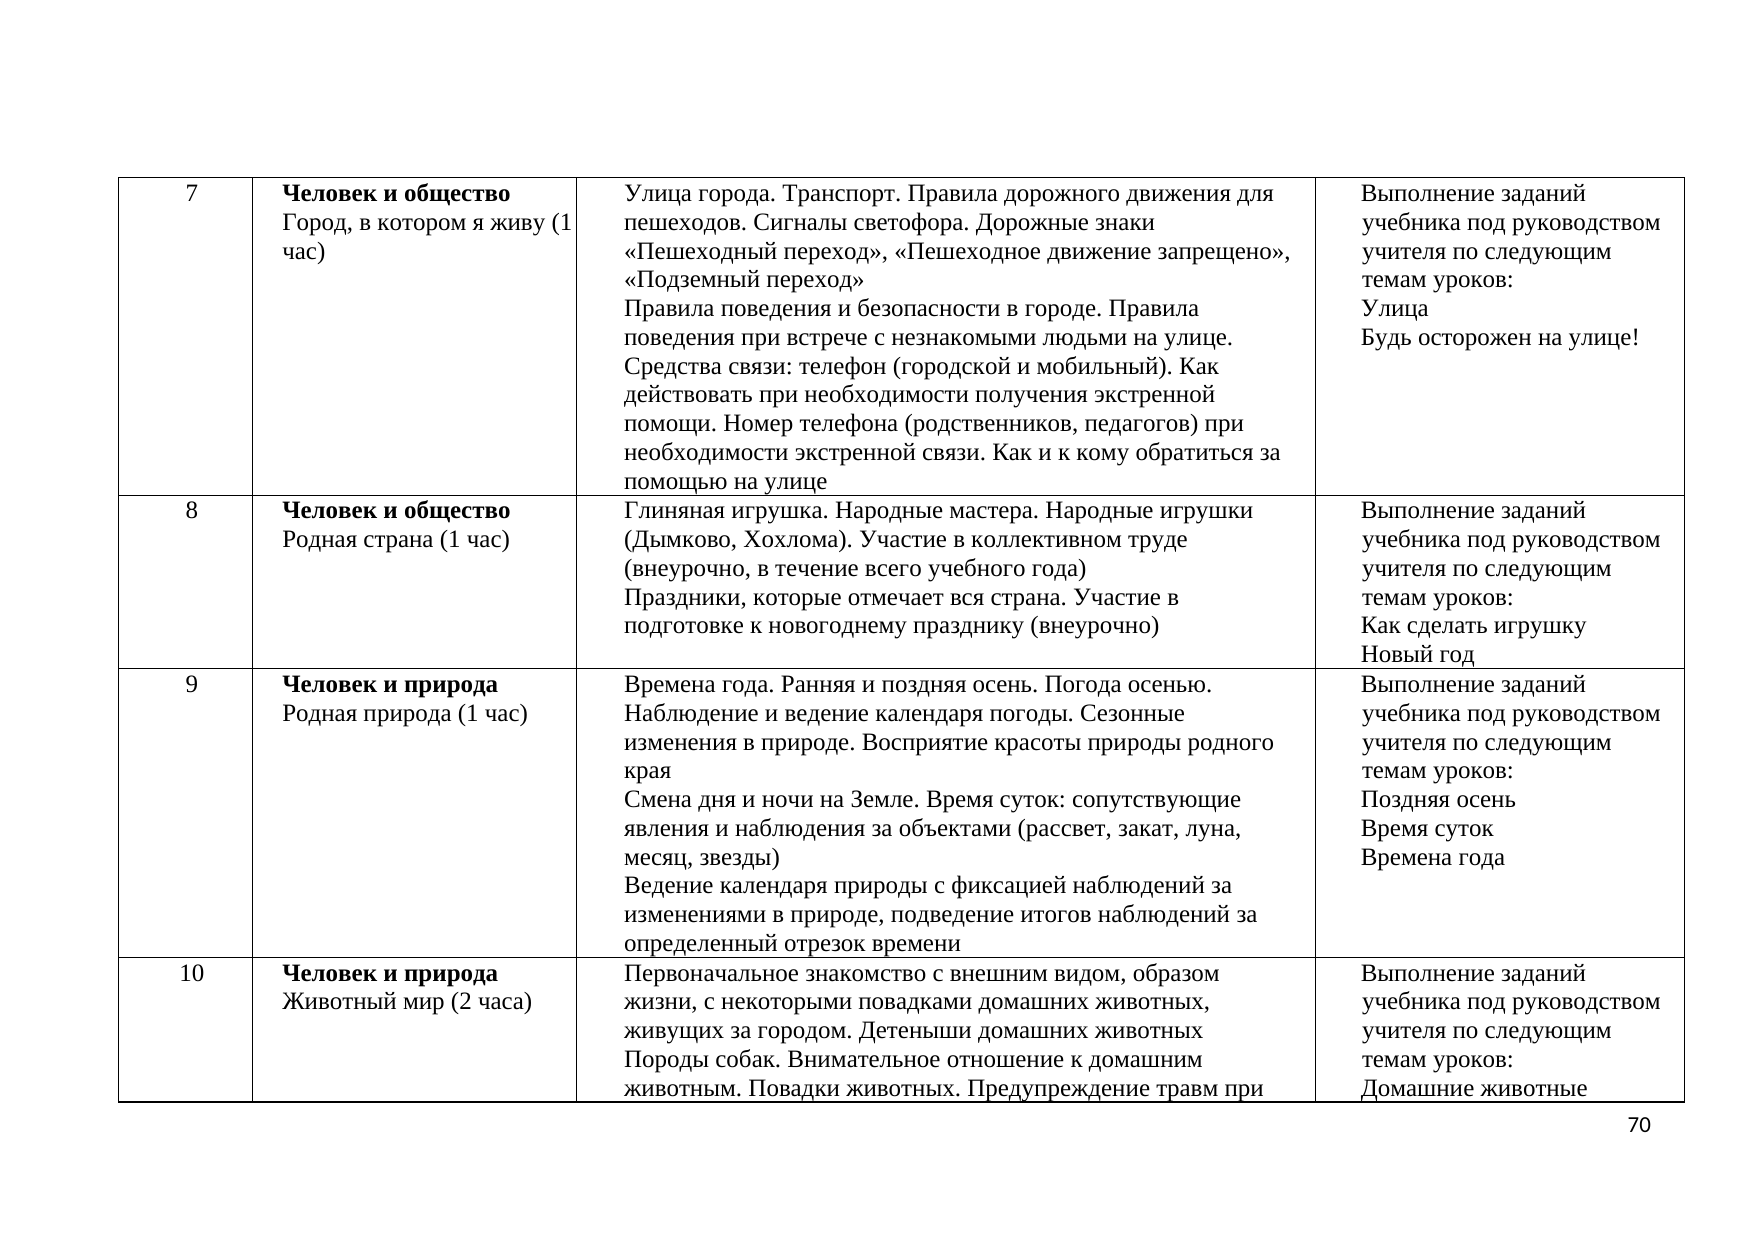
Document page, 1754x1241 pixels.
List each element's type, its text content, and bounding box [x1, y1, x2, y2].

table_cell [1316, 958, 1684, 1101]
table_cell 9 [119, 669, 252, 957]
table_cell Выполнение заданий учебника под руководством учителя по следующим темам уроков: Улица Будь осторожен на улице! [1316, 178, 1684, 494]
table_cell Глиняная игрушка. Народные мастера. Народные игрушки (Дымково, Хохлома). Участие в коллективном труде (внеурочно, в течение всего учебного года) Праздники, которые отмечает вся страна. Участие в подготовке к новогоднему празднику (внеурочно) [577, 496, 1315, 668]
table_cell 7 [119, 178, 252, 494]
table_cell Выполнение заданий учебника под руководством учителя по следующим темам уроков: Как сделать игрушку Новый год [1316, 496, 1684, 668]
table_cell Человек и природа Родная природа (1 час) [253, 669, 576, 957]
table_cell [577, 958, 1315, 1101]
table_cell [253, 958, 576, 1101]
table_cell Улица города. Транспорт. Правила дорожного движения для пешеходов. Сигналы светофора. Дорожные знаки «Пешеходный переход», «Пешеходное движение запрещено», «Подземный переход» Правила поведения и безопасности в городе. Правила поведения при встрече с незнакомыми людьми на улице. Средства связи: телефон (городской и мобильный). Как действовать при необходимости получения экстренной помощи. Номер телефона (родственников, педагогов) при необходимости экстренной связи. Как и к кому обратиться за помощью на улице [577, 178, 1315, 494]
table_cell 10 [119, 958, 252, 1101]
table_cell 8 [119, 496, 252, 668]
table_cell Человек и общество Родная страна (1 час) [253, 496, 576, 668]
table_cell Времена года. Ранняя и поздняя осень. Погода осенью. Наблюдение и ведение календаря погоды. Сезонные изменения в природе. Восприятие красоты природы родного края Смена дня и ночи на Земле. Время суток: сопутствующие явления и наблюдения за объектами (рассвет, закат, луна, месяц, звезды) Ведение календаря природы с фиксацией наблюдений за изменениями в природе, подведение итогов наблюдений за определенный отрезок времени [577, 669, 1315, 957]
table_cell Человек и общество Город, в котором я живу (1 час) [253, 178, 576, 494]
table_cell Выполнение заданий учебника под руководством учителя по следующим темам уроков: Поздняя осень Время суток Времена года [1316, 669, 1684, 957]
